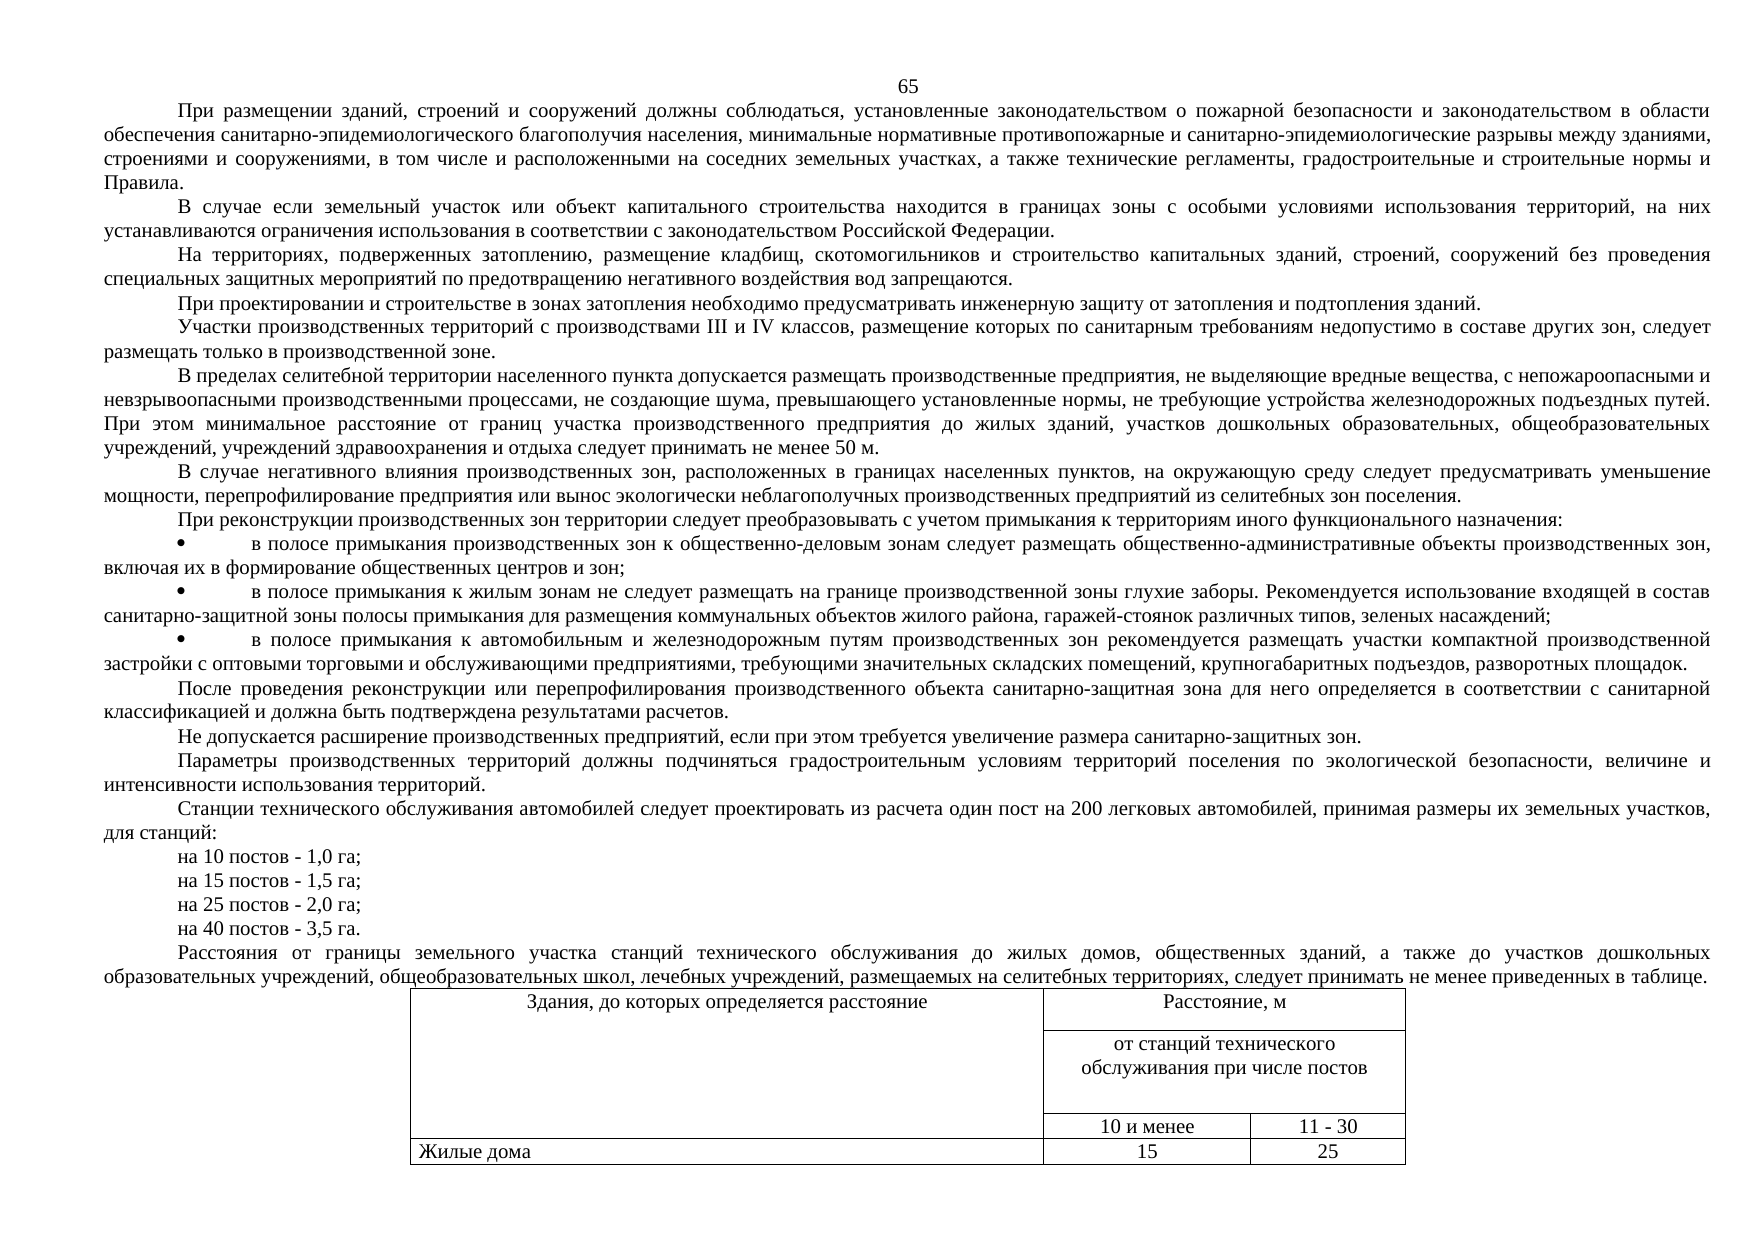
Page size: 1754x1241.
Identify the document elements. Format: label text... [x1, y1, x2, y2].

text В пределах селитебной территории населенного пункта допускается размещать производственные предприятия, не выделяющие вредные вещества, с непожароопасными и невзрывоопасными производственными процессами, не создающие шума, превышающего установленные нормы, не требующие устройства железнодорожных подъездных путей. При этом минимальное расстояние от границ участка производственного предприятия до жилых зданий, участков дошкольных образовательных, общеобразовательных учреждений, учреждений здравоохранения и отдыха следует принимать не менее 50 м. [103, 363, 1713, 459]
text Параметры производственных территорий должны подчиняться градостроительным условиям территорий поселения по экологической безопасности, величине и интенсивности использования территорий. [103, 748, 1713, 796]
text Не допускается расширение производственных предприятий, если при этом требуется увеличение размера санитарно-защитных зон. [103, 723, 1713, 748]
text На территориях, подверженных затоплению, размещение кладбищ, скотомогильников и строительство капитальных зданий, строений, сооружений без проведения специальных защитных мероприятий по предотвращению негативного воздействия вод запрещаются. [103, 242, 1713, 290]
text В случае негативного влияния производственных зон, расположенных в границах населенных пунктов, на окружающую среду следует предусматривать уменьшение мощности, перепрофилирование предприятия или вынос экологически неблагополучных производственных предприятий из селитебных зон поселения. [103, 459, 1713, 507]
text При реконструкции производственных зон территории следует преобразовывать с учетом примыкания к территориям иного функционального назначения: [103, 507, 1713, 531]
text Расстояния от границы земельного участка станций технического обслуживания до жилых домов, общественных зданий, а также до участков дошкольных образовательных учреждений, общеобразовательных школ, лечебных учреждений, размещаемых на селитебных территориях, следует принимать не менее приведенных в таблице. [103, 940, 1713, 988]
text При размещении зданий, строений и сооружений должны соблюдаться, установленные законодательством о пожарной безопасности и законодательством в области обеспечения санитарно-эпидемиологического благополучия населения, минимальные нормативные противопожарные и санитарно-эпидемиологические разрывы между зданиями, строениями и сооружениями, в том числе и расположенными на соседних земельных участках, а также технические регламенты, градостроительные и строительные нормы и Правила. [103, 98, 1713, 194]
text В случае если земельный участок или объект капитального строительства находится в границах зоны с особыми условиями использования территорий, на них устанавливаются ограничения использования в соответствии с законодательством Российской Федерации. [103, 194, 1713, 242]
text Станции технического обслуживания автомобилей следует проектировать из расчета один пост на 200 легковых автомобилей, принимая размеры их земельных участков, для станций: [103, 796, 1713, 844]
table_cell Жилые дома [411, 1139, 1043, 1163]
text на 10 постов - 1,0 га; [103, 844, 1713, 868]
table_cell от станций технического обслуживания при числе постов [1044, 1031, 1405, 1113]
text После проведения реконструкции или перепрофилирования производственного объекта санитарно-защитная зона для него определяется в соответствии с санитарной классификацией и должна быть подтверждена результатами расчетов. [103, 675, 1713, 723]
table_cell 15 [1044, 1139, 1250, 1163]
text на 25 постов - 2,0 га; [103, 892, 1713, 916]
list в полосе примыкания к автомобильным и железнодорожным путям производственных зон рекомендуется размещать участки компактной производственной застройки с оптовыми торговыми и обслуживающими предприятиями, требующими значительных складских помещений, крупногабаритных подъездов, разворотных площадок. [103, 627, 1713, 675]
text Участки производственных территорий с производствами III и IV классов, размещение которых по санитарным требованиям недопустимо в составе других зон, следует размещать только в производственной зоне. [103, 314, 1713, 363]
table_cell 10 и менее [1044, 1114, 1250, 1138]
text на 40 постов - 3,5 га. [103, 916, 1713, 940]
list в полосе примыкания производственных зон к общественно-деловым зонам следует размещать общественно-административные объекты производственных зон, включая их в формирование общественных центров и зон; [103, 531, 1713, 579]
text При проектировании и строительстве в зонах затопления необходимо предусматривать инженерную защиту от затопления и подтопления зданий. [103, 290, 1713, 314]
table_cell 25 [1251, 1139, 1405, 1163]
table_cell 11 - 30 [1251, 1114, 1405, 1138]
table_header Здания, до которых определяется расстояние [411, 989, 1043, 1138]
text на 15 постов - 1,5 га; [103, 868, 1713, 892]
list в полосе примыкания к жилым зонам не следует размещать на границе производственной зоны глухие заборы. Рекомендуется использование входящей в состав санитарно-защитной зоны полосы примыкания для размещения коммунальных объектов жилого района, гаражей-стоянок различных типов, зеленых насаждений; [103, 579, 1713, 627]
table_header Расстояние, м [1044, 989, 1405, 1030]
